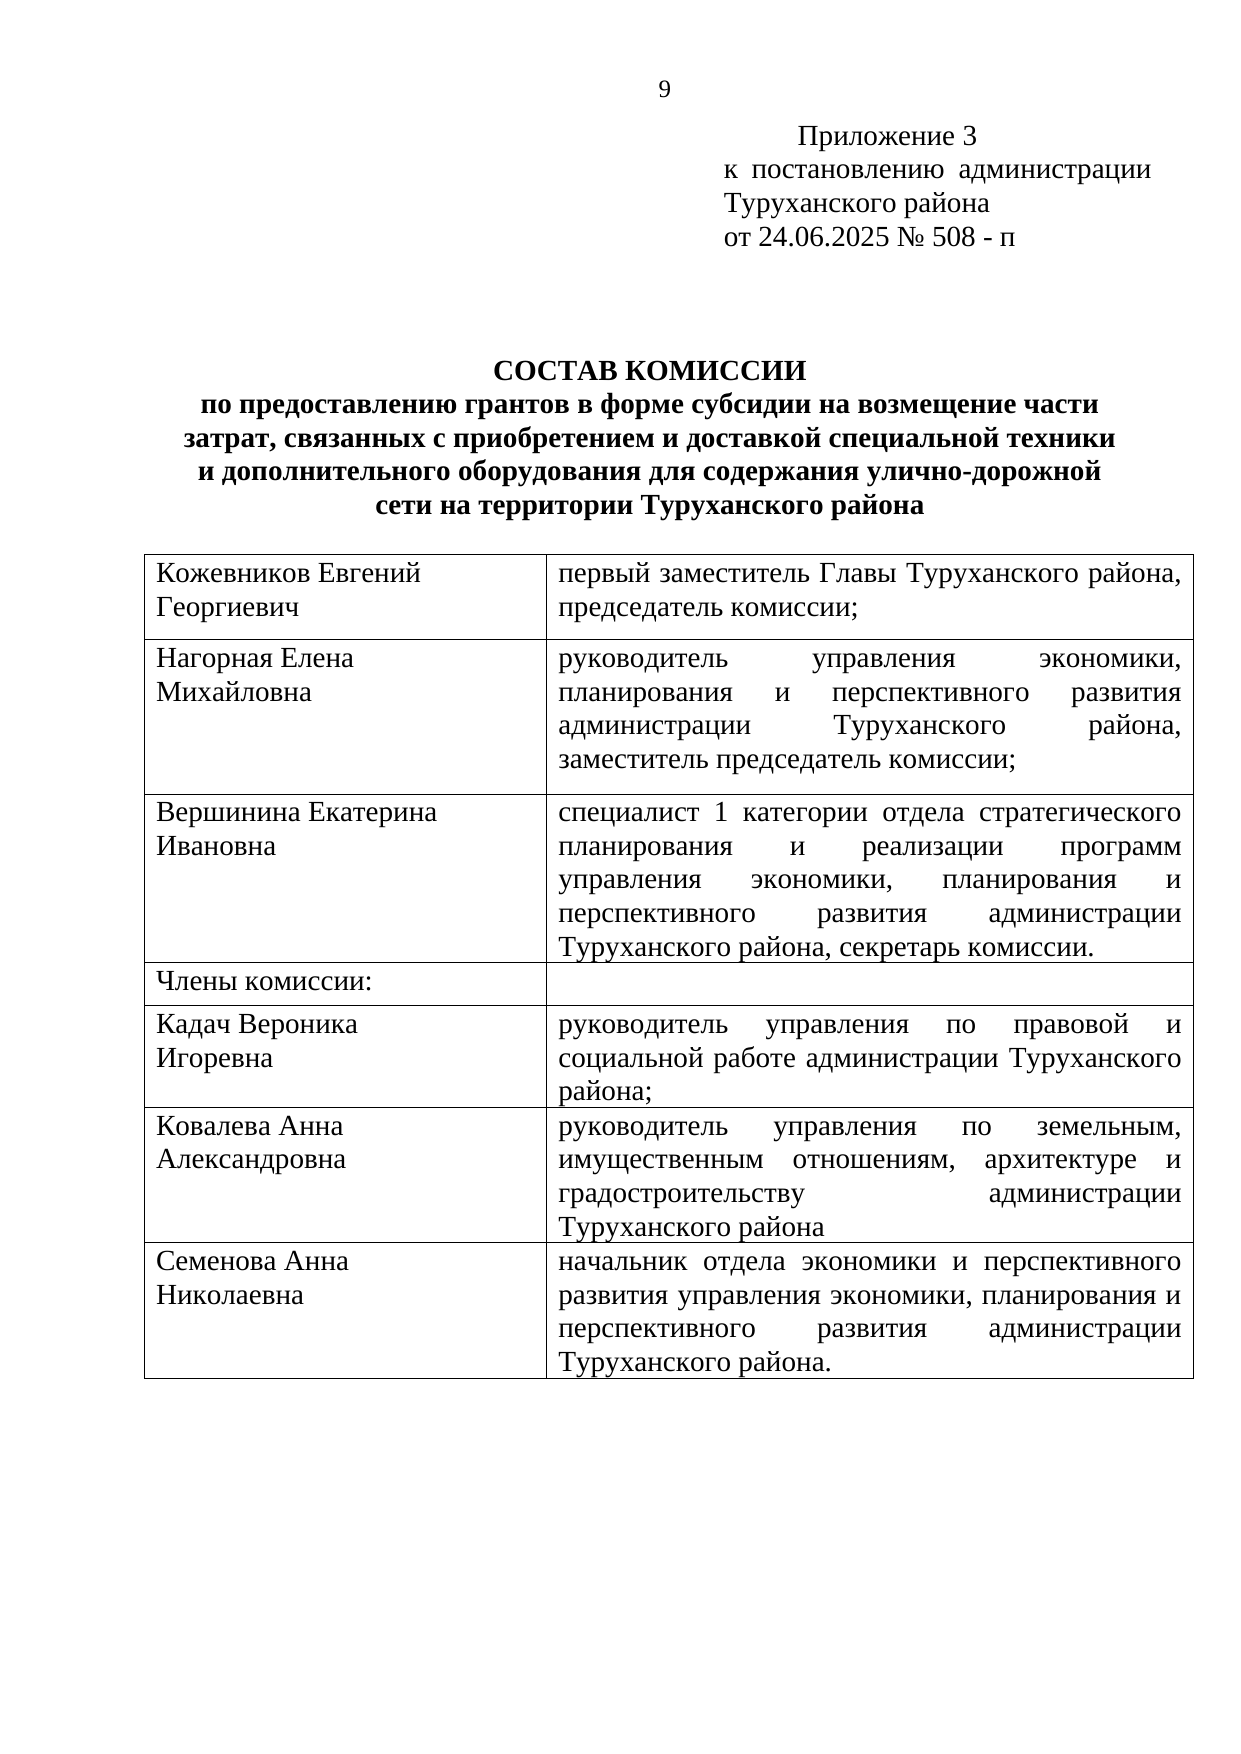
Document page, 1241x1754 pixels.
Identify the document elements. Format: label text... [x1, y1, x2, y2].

text Состав комиссии [177, 353, 1122, 386]
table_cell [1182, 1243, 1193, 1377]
table_cell Вершинина Екатерина Ивановна [145, 795, 546, 962]
text Приложение 3 [723, 118, 1152, 152]
table_cell Ковалева Анна Александровна [145, 1108, 546, 1242]
table_cell Семенова Анна Николаевна [145, 1243, 546, 1377]
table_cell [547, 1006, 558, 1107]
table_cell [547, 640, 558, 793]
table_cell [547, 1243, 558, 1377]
table_header первый заместитель Главы Туруханского района, председатель комиссии; [547, 555, 1193, 639]
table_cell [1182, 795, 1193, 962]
table_cell руководитель управления по земельным, имущественным отношениям, архитектуре и градостроительству администрации Туруханского района [547, 1108, 1193, 1242]
text от 24.06.2025 № 508 - п [723, 219, 1152, 252]
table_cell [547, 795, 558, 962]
table_cell Члены комиссии: [145, 963, 546, 1005]
text к постановлению администрации Туруханского района [723, 152, 1152, 219]
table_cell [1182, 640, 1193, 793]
table_cell [547, 963, 1193, 1005]
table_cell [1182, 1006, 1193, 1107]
table_cell Нагорная Елена Михайловна [145, 640, 546, 793]
text по предоставлению грантов в форме субсидии на возмещение части затрат, связанных с приобретением и доставкой специальной техники и дополнительного оборудования для содержания улично-дорожной сети на территории Туруханского района [177, 386, 1122, 521]
table_cell Кадач Вероника Игоревна [145, 1006, 546, 1107]
